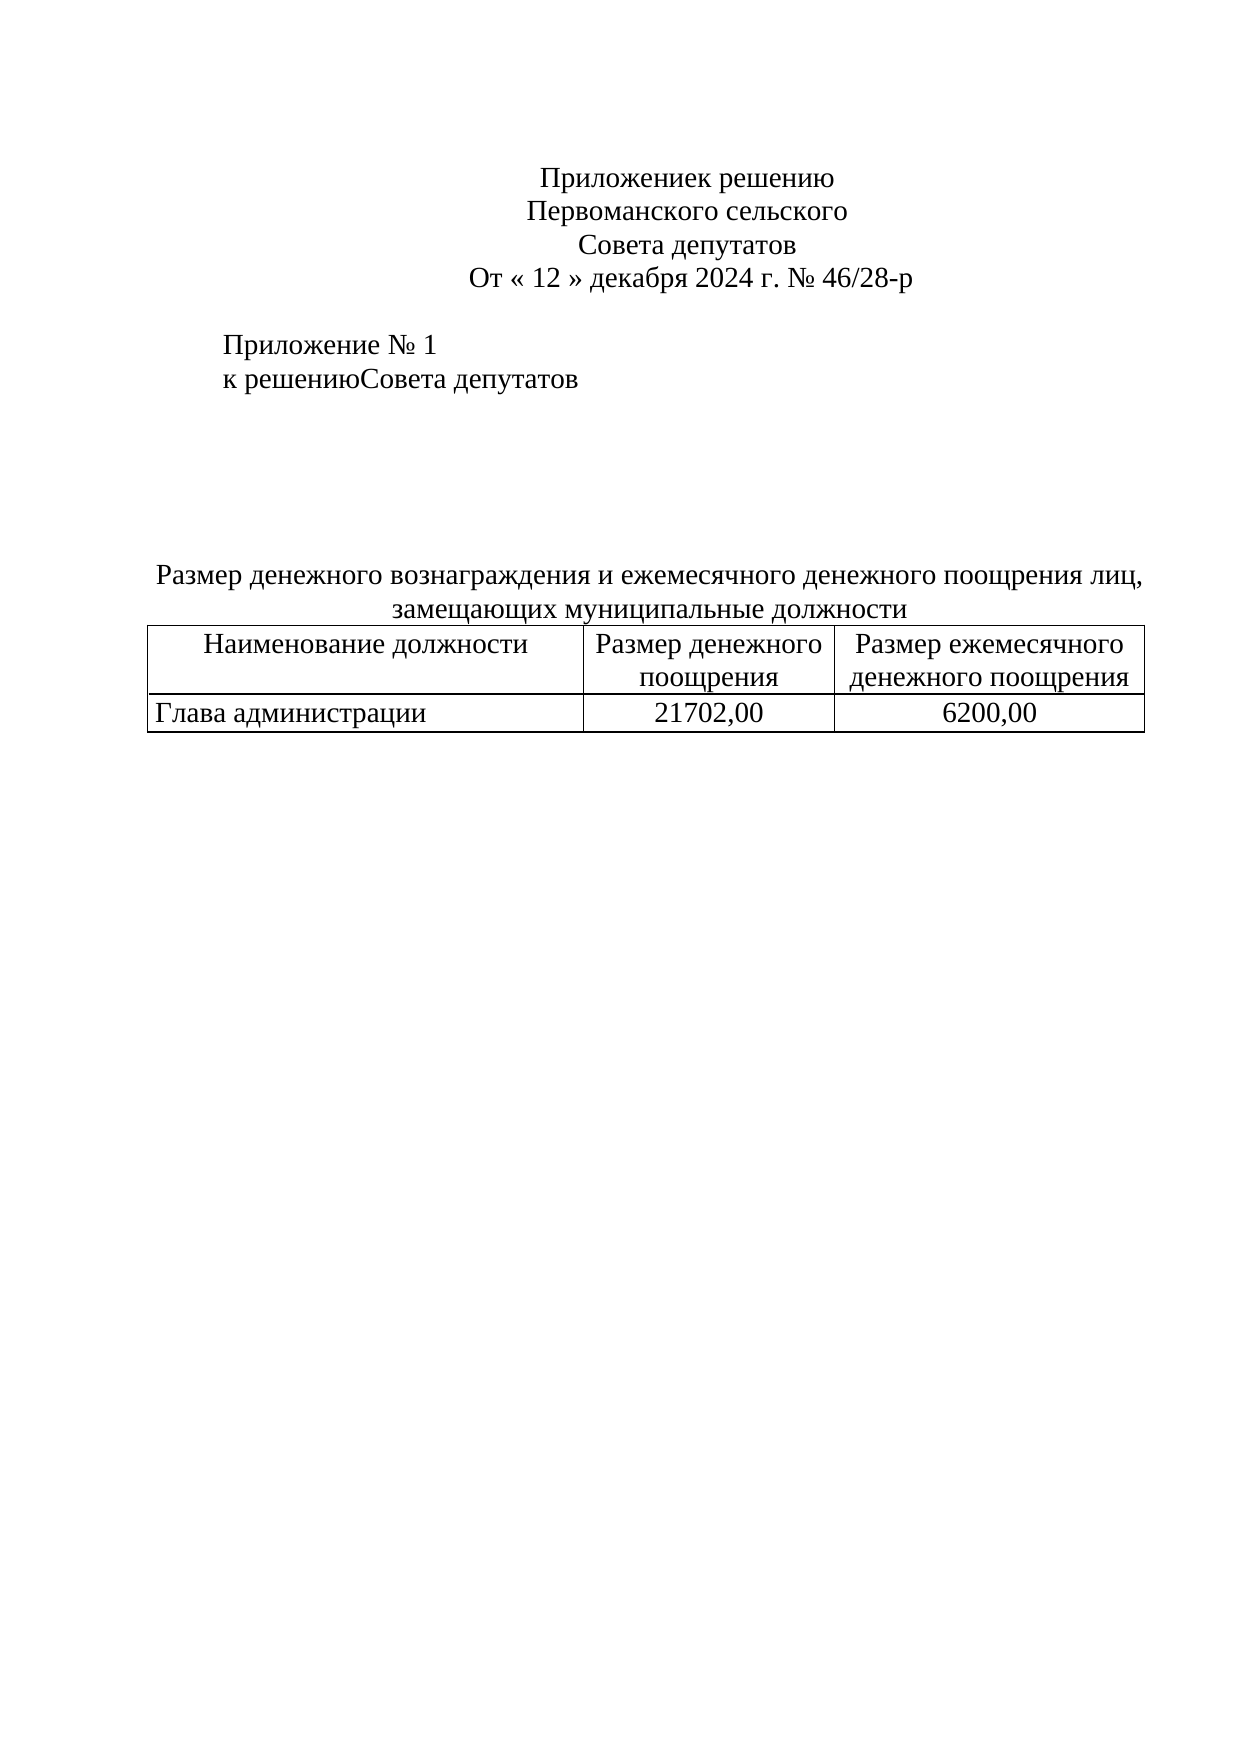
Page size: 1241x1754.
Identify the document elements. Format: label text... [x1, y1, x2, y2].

table_cell Глава администрации [148, 694, 583, 731]
table_cell 21702,00 [584, 695, 834, 731]
table_cell 6200,00 [835, 695, 1144, 731]
text Размер денежного вознаграждения и ежемесячного денежного поощрения лиц, замещающих муниципальные должности [148, 557, 1152, 624]
text От « 12 » декабря 2024 г. № 46/28-р [148, 260, 1152, 294]
text Приложениек решению [148, 160, 1152, 193]
text к решениюСовета депутатов [148, 361, 1152, 394]
table_header Размер ежемесячного денежного поощрения [835, 626, 1144, 693]
table_header Размер денежного поощрения [584, 626, 834, 693]
text Приложение № 1 [148, 327, 1152, 361]
text Первоманского сельского [148, 193, 1152, 227]
table_header Наименование должности [148, 626, 583, 693]
text Совета депутатов [148, 227, 1152, 260]
